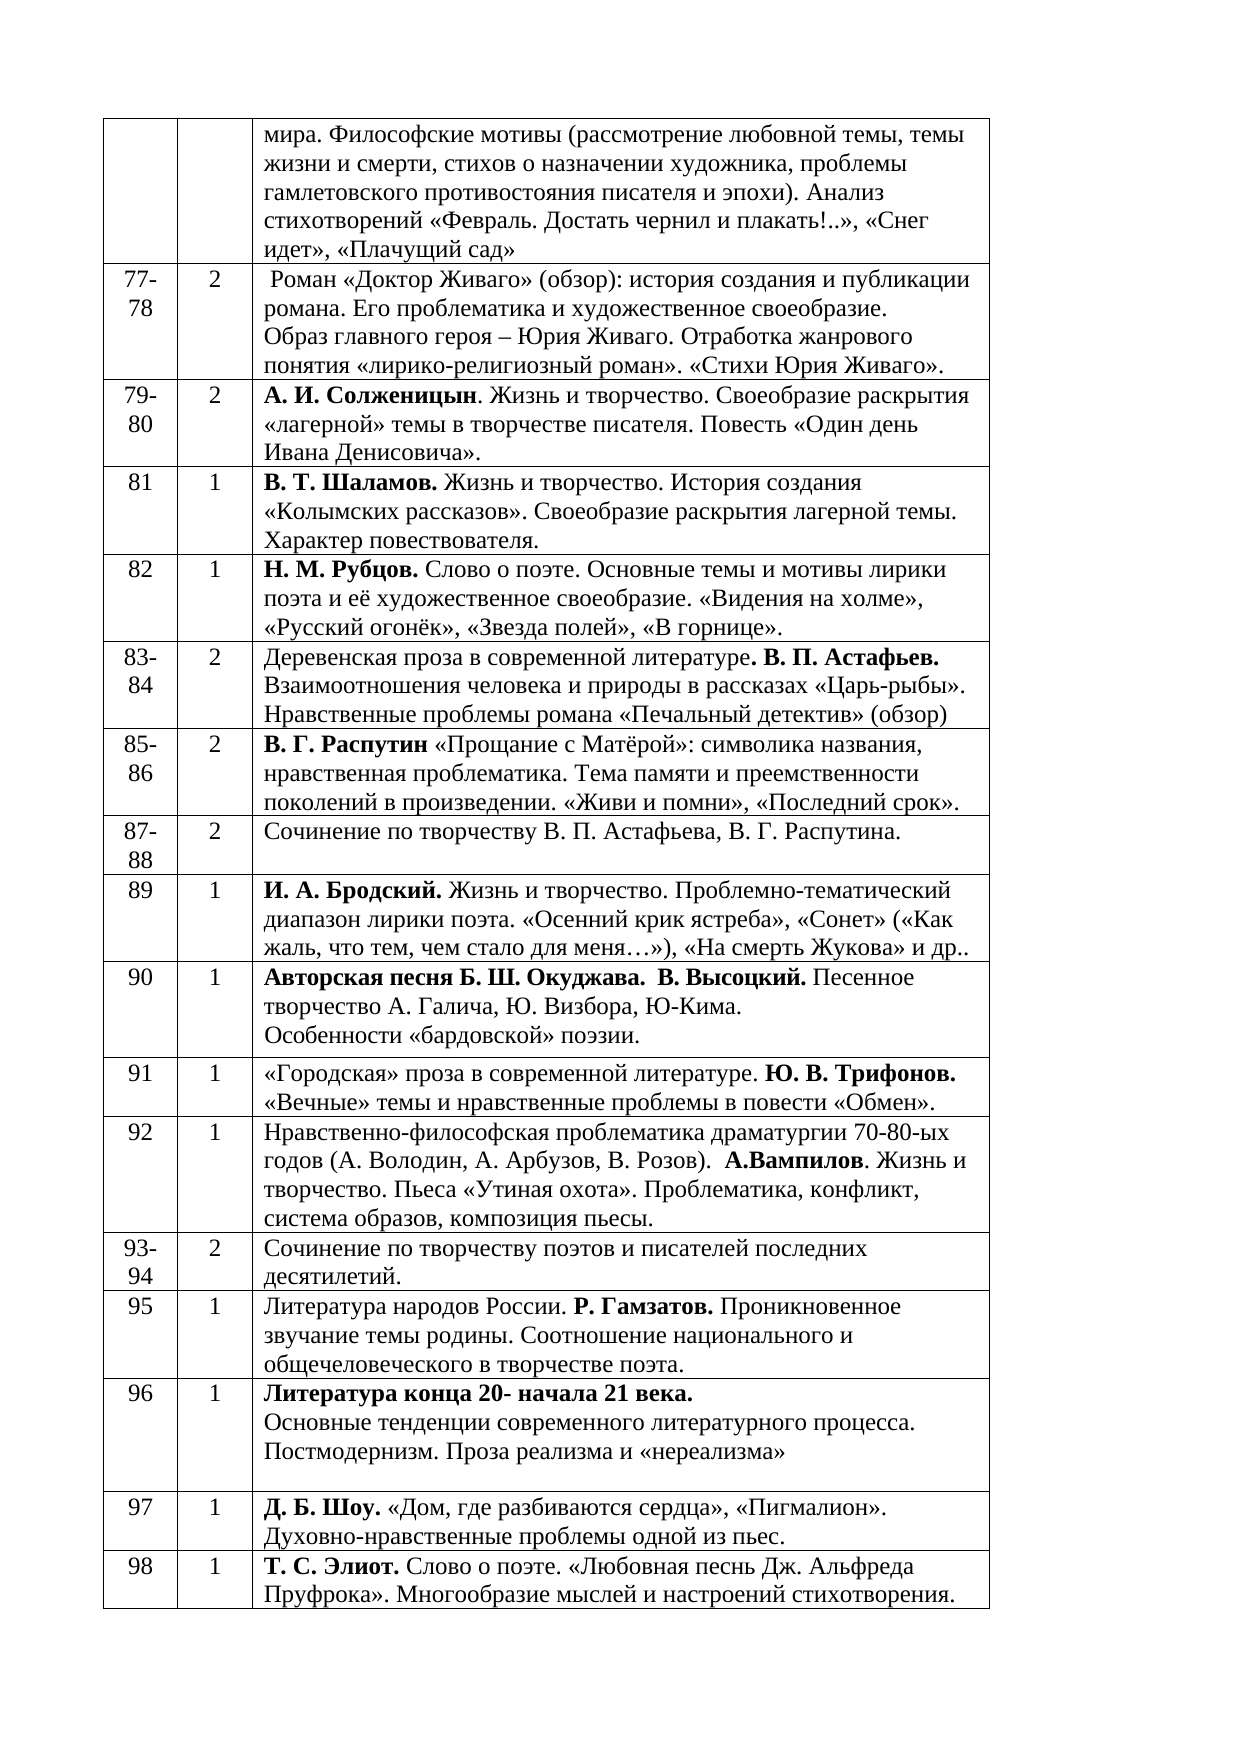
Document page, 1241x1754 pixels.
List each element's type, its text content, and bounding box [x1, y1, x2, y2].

table_cell 82 [104, 555, 177, 641]
table_cell 95 [104, 1291, 177, 1377]
table_cell 79-80 [104, 380, 177, 466]
table_cell 1 [178, 1492, 252, 1550]
table_cell Авторская песня Б. Ш. Окуджава. В. Высоцкий. Песенное творчество А. Галича, Ю. Визбора, Ю-Кима. Особенности «бардовской» поэзии. [253, 962, 989, 1057]
table_cell В. Т. Шаламов. Жизнь и творчество. История создания «Колымских рассказов». Своеобразие раскрытия лагерной темы. Характер повествователя. [253, 467, 989, 553]
table_cell Н. М. Рубцов. Слово о поэте. Основные темы и мотивы лирики поэта и её художественное своеобразие. «Видения на холме», «Русский огонёк», «Звезда полей», «В горнице». [253, 555, 989, 641]
table_cell 2 [178, 380, 252, 466]
table_cell 1 [178, 1117, 252, 1232]
table_cell Литература народов России. Р. Гамзатов. Проникновенное звучание темы родины. Соотношение национального и общечеловеческого в творчестве поэта. [253, 1291, 989, 1377]
table_cell Сочинение по творчеству В. П. Астафьева, В. Г. Распутина. [253, 816, 989, 874]
table_cell 98 [104, 1551, 177, 1608]
table_cell 1 [178, 1551, 252, 1608]
table_cell 1 [178, 555, 252, 641]
table_cell 89 [104, 875, 177, 961]
table_cell 85-86 [104, 729, 177, 815]
table_cell 77-78 [104, 264, 177, 379]
table_cell 83-84 [104, 642, 177, 728]
table_cell «Городская» проза в современной литературе. Ю. В. Трифонов. «Вечные» темы и нравственные проблемы в повести «Обмен». [253, 1058, 989, 1116]
table_cell 2 [178, 642, 252, 728]
table_cell Сочинение по творчеству поэтов и писателей последних десятилетий. [253, 1233, 989, 1290]
table_cell Роман «Доктор Живаго» (обзор): история создания и публикации романа. Его проблематика и художественное своеобразие. Образ главного героя – Юрия Живаго. Отработка жанрового понятия «лирико-религиозный роман». «Стихи Юрия Живаго». [253, 264, 989, 379]
table_cell 1 [178, 1379, 252, 1491]
table_cell 97 [104, 1492, 177, 1550]
table_cell Нравственно-философская проблематика драматургии 70-80-ых годов (А. Володин, А. Арбузов, В. Розов). А.Вампилов. Жизнь и творчество. Пьеса «Утиная охота». Проблематика, конфликт, система образов, композиция пьесы. [253, 1117, 989, 1232]
table_cell 2 [178, 1233, 252, 1290]
table_cell 81 [104, 467, 177, 553]
table_cell 87-88 [104, 816, 177, 874]
table_cell 76 [104, 119, 177, 263]
table_cell А. И. Солженицын. Жизнь и творчество. Своеобразие раскрытия «лагерной» темы в творчестве писателя. Повесть «Один день Ивана Денисовича». [253, 380, 989, 466]
table_cell В. Г. Распутин «Прощание с Матёрой»: символика названия, нравственная проблематика. Тема памяти и преемственности поколений в произведении. «Живи и помни», «Последний срок». [253, 729, 989, 815]
table_cell Д. Б. Шоу. «Дом, где разбиваются сердца», «Пигмалион». Духовно-нравственные проблемы одной из пьес. [253, 1492, 989, 1550]
table_cell 92 [104, 1117, 177, 1232]
table_cell 1 [178, 467, 252, 553]
table_cell 2 [178, 264, 252, 379]
table_cell 1 [178, 962, 252, 1057]
table_cell 1 [178, 1291, 252, 1377]
table_cell Деревенская проза в современной литературе. В. П. Астафьев. Взаимоотношения человека и природы в рассказах «Царь-рыбы». Нравственные проблемы романа «Печальный детектив» (обзор) [253, 642, 989, 728]
table_cell 2 [178, 729, 252, 815]
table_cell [253, 119, 989, 263]
table_cell 2 [178, 816, 252, 874]
table_cell 91 [104, 1058, 177, 1116]
table_cell 96 [104, 1379, 177, 1491]
table_cell 1 [178, 119, 252, 263]
table_cell 93-94 [104, 1233, 177, 1290]
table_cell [253, 1551, 989, 1608]
table_cell 90 [104, 962, 177, 1057]
table_cell И. А. Бродский. Жизнь и творчество. Проблемно-тематический диапазон лирики поэта. «Осенний крик ястреба», «Сонет» («Как жаль, что тем, чем стало для меня…»), «На смерть Жукова» и др.. [253, 875, 989, 961]
table_cell 1 [178, 875, 252, 961]
table_cell Литература конца 20- начала 21 века. Основные тенденции современного литературного процесса. Постмодернизм. Проза реализма и «нереализма» [253, 1379, 989, 1491]
table_cell 1 [178, 1058, 252, 1116]
